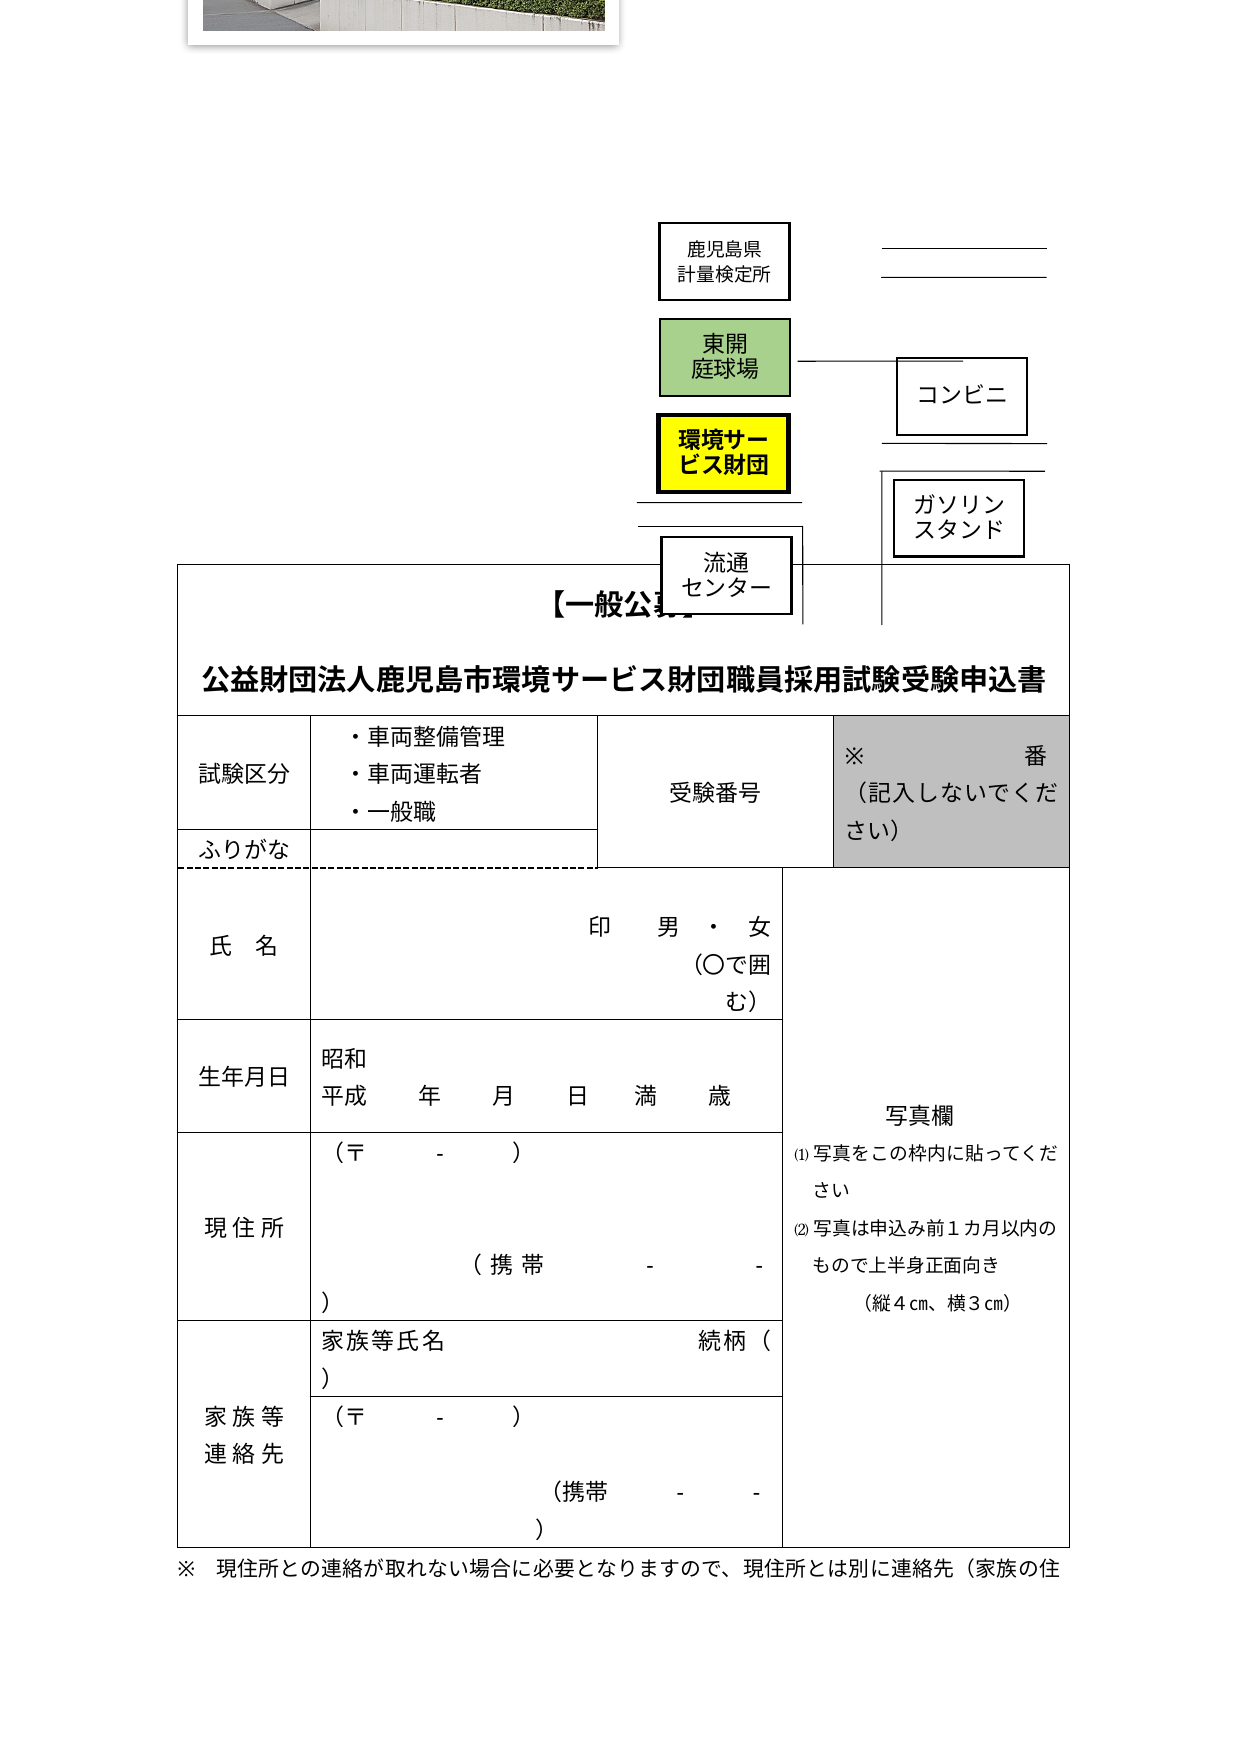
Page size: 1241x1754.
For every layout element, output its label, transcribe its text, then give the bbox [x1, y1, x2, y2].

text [177, 1548, 1063, 1586]
table_cell （〒 - ） （携帯 - - ） [311, 1133, 782, 1320]
table_cell 氏名 [178, 867, 310, 1019]
table_cell ※ 番 （記入しないでください） [834, 716, 1069, 867]
table_cell 印 男 ・ 女 （〇で囲む） [311, 867, 782, 1019]
table_cell ふりがな [178, 830, 310, 867]
table_cell [311, 830, 597, 867]
table_cell 昭和 平成 年 月 日 満 歳 [311, 1020, 782, 1132]
table_cell 受験番号 [598, 716, 833, 867]
table_cell 家族等氏名 続柄（ ） [311, 1321, 782, 1396]
table_header 【一般公募】 公益財団法人鹿児島市環境サービス財団職員採用試験受験申込書 [178, 565, 1069, 715]
picture [203, 0, 605, 31]
table_cell 現住所 [178, 1133, 310, 1320]
table_cell 生年月日 [178, 1020, 310, 1132]
table_cell （〒 - ） （携帯 - - ） [311, 1397, 782, 1547]
table_cell 写真欄 ⑴写真をこの枠内に貼ってください ⑵写真は申込み前１カ月以内のもので上半身正面向き （縦４㎝、横３㎝） [783, 868, 1069, 1547]
table_cell 家族等 連絡先 [178, 1321, 310, 1547]
table_cell ・車両整備管理 ・車両運転者 ・一般職 [311, 716, 597, 829]
table_cell 試験区分 [178, 716, 310, 829]
